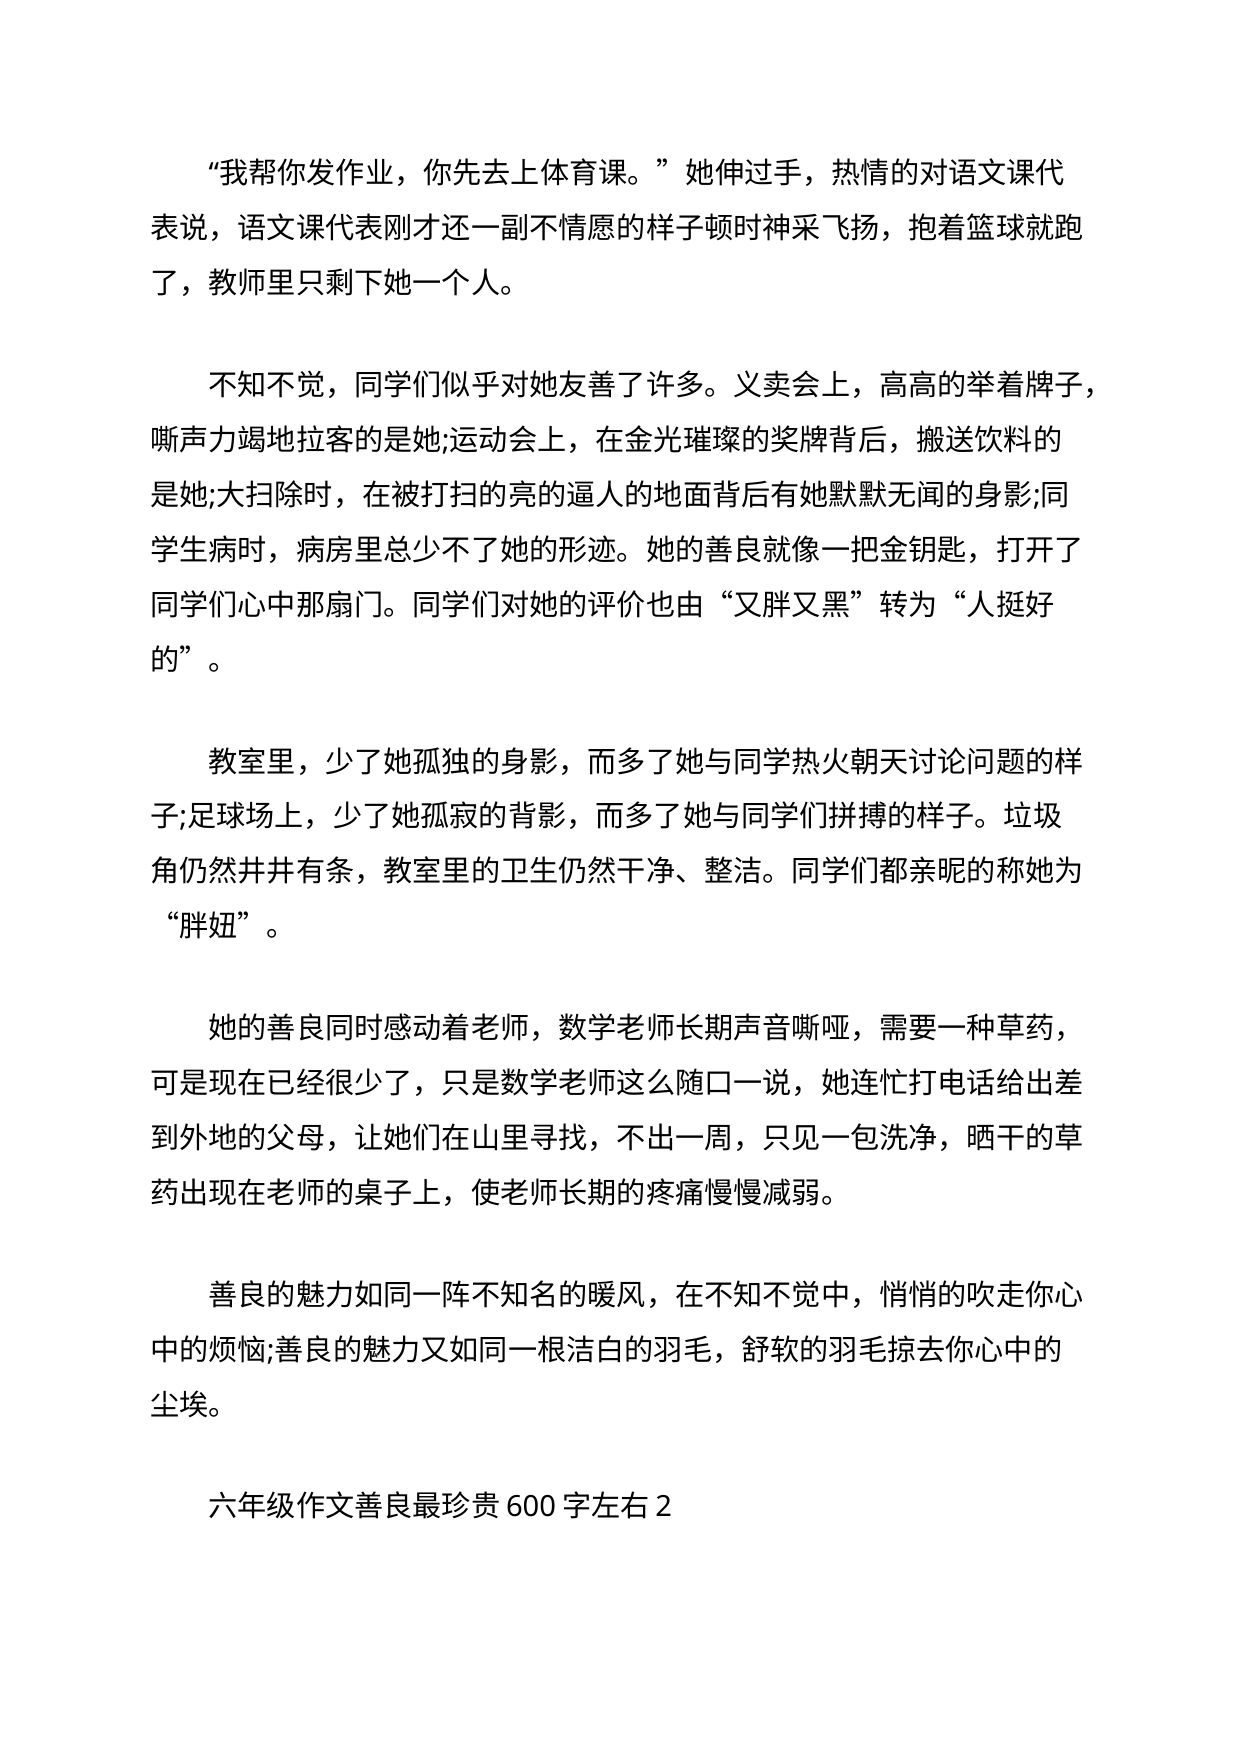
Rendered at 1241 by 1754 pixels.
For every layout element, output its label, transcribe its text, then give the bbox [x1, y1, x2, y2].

text 教室里，少了她孤独的身影，而多了她与同学热火朝天讨论问题的样子;足球场上，少了她孤寂的背影，而多了她与同学们拼搏的样子。垃圾角仍然井井有条，教室里的卫生仍然干净、整洁。同学们都亲昵的称她为“胖妞”。 [150, 738, 1090, 945]
text 善良的魅力如同一阵不知名的暖风，在不知不觉中，悄悄的吹走你心中的烦恼;善良的魅力又如同一根洁白的羽毛，舒软的羽毛掠去你心中的尘埃。 [150, 1271, 1090, 1423]
text 六年级作文善良最珍贵600字左右2 [150, 1483, 1090, 1525]
text 她的善良同时感动着老师，数学老师长期声音嘶哑，需要一种草药，可是现在已经很少了，只是数学老师这么随口一说，她连忙打电话给出差到外地的父母，让她们在山里寻找，不出一周，只见一包洗净，晒干的草药出现在老师的桌子上，使老师长期的疼痛慢慢减弱。 [150, 1005, 1090, 1212]
text “我帮你发作业，你先去上体育课。”她伸过手，热情的对语文课代表说，语文课代表刚才还一副不情愿的样子顿时神采飞扬，抱着篮球就跑了，教师里只剩下她一个人。 [150, 150, 1090, 302]
text 不知不觉，同学们似乎对她友善了许多。义卖会上，高高的举着牌子，嘶声力竭地拉客的是她;运动会上，在金光璀璨的奖牌背后，搬送饮料的是她;大扫除时，在被打扫的亮的逼人的地面背后有她默默无闻的身影;同学生病时，病房里总少不了她的形迹。她的善良就像一把金钥匙，打开了同学们心中那扇门。同学们对她的评价也由“又胖又黑”转为“人挺好的”。 [150, 362, 1090, 679]
